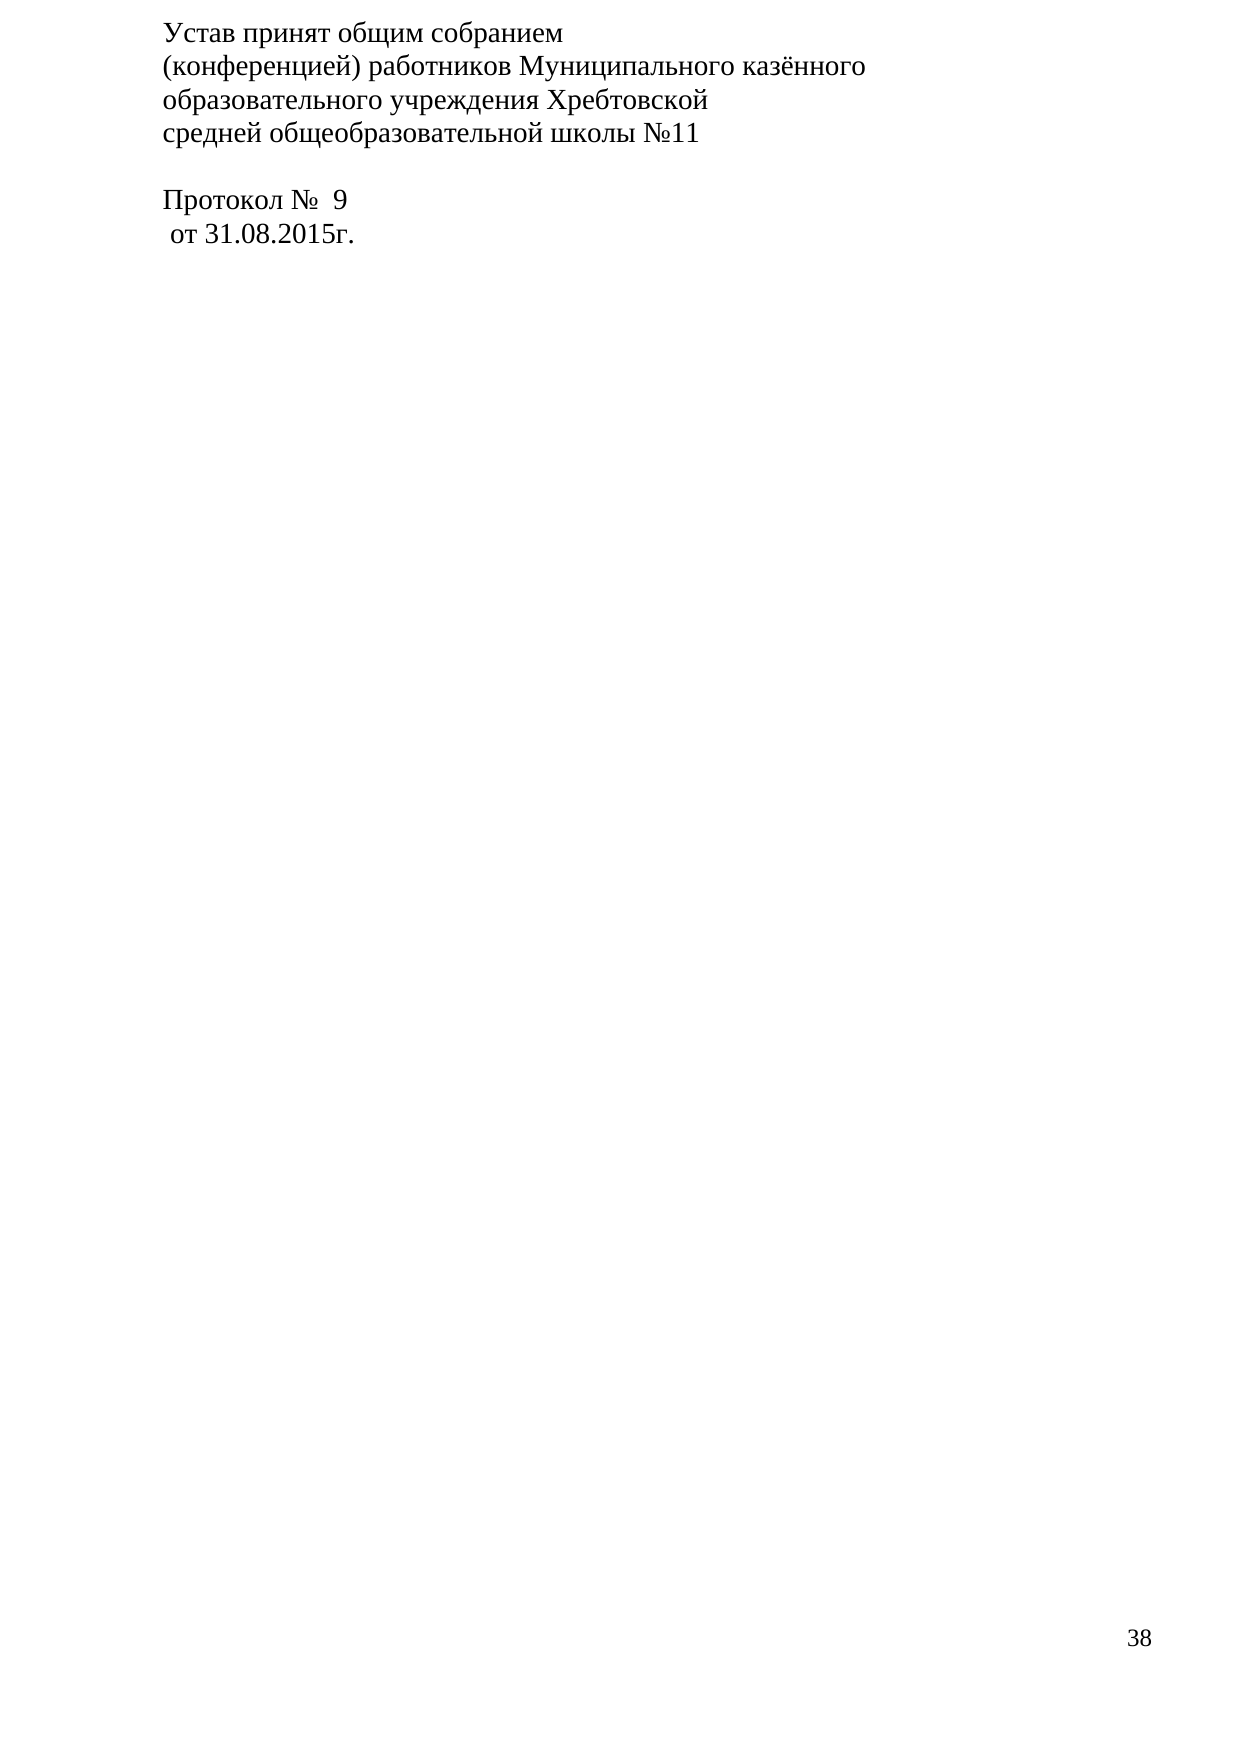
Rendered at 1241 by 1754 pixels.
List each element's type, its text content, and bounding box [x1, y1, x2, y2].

text (конференцией) работников Муниципального казённого [162, 48, 1152, 82]
text Протокол № 9 [162, 182, 1152, 216]
text от 31.08.2015г. [162, 216, 1152, 249]
text средней общеобразовательной школы №11 [162, 115, 1152, 149]
text образовательного учреждения Хребтовской [162, 82, 1152, 115]
text Устав принят общим собранием [162, 15, 1152, 48]
